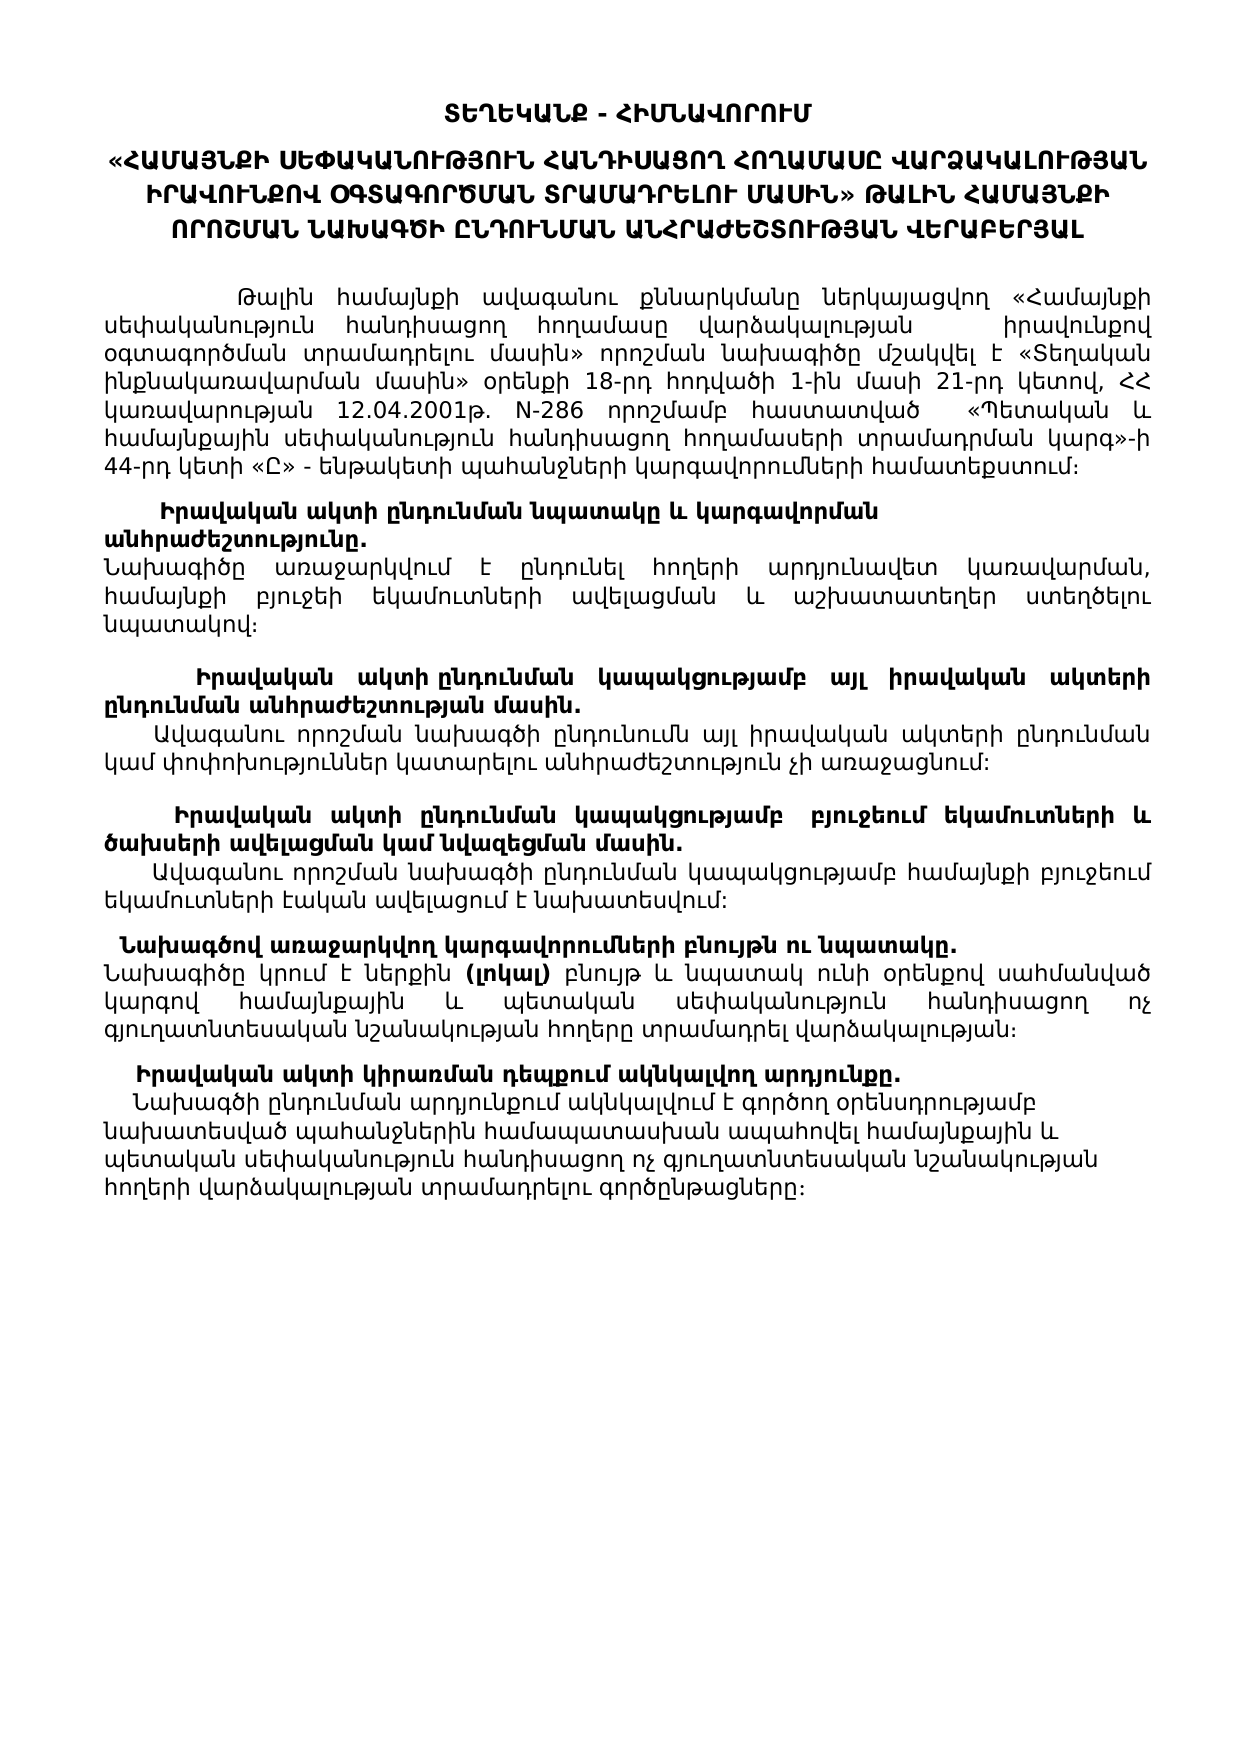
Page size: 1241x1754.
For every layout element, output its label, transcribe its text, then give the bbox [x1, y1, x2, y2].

text Իրավական ակտի ընդունման կապակցությամբ այլ իրավական ակտերի ընդունման անհրաժեշտության մասին. Ավագանու որոշման նախագծի ընդունումն այլ իրավական ակտերի ընդունման կամ փոփոխություններ կատարելու անհրաժեշտություն չի առաջացնում: [103, 664, 1152, 776]
text ՏԵՂԵԿԱՆՔ - ՀԻՄՆԱՎՈՐՈՒՄ [103, 99, 1152, 128]
text Նախագիծը կրում է ներքին (լոկալ) բնույթ և նպատակ ունի օրենքով սահմանված կարգով համայնքային և պետական սեփականություն հանդիսացող ոչ գյուղատնտեսական նշանակության հողերը տրամադրել վարձակալության։ [103, 960, 1152, 1043]
text Թալին համայնքի ավագանու քննարկմանը ներկայացվող «Համայնքի սեփականություն հանդիսացող հողամասը վարձակալության իրավունքով օգտագործման տրամադրելու մասին» որոշման նախագիծը մշակվել է «Տեղական ինքնակառավարման մասին» օրենքի 18-րդ հոդվածի 1-ին մասի 21-րդ կետով, ՀՀ կառավարության 12.04.2001թ. N-286 որոշմամբ հաստատված «Պետական և համայնքային սեփականություն հանդիսացող հողամասերի տրամադրման կարգ»-ի 44-րդ կետի «Ը» - ենթակետի պահանջների կարգավորումների համատեքստում։ [103, 284, 1152, 480]
text «ՀԱՄԱՅՆՔԻ ՍԵՓԱԿԱՆՈՒԹՅՈՒՆ ՀԱՆԴԻՍԱՑՈՂ ՀՈՂԱՄԱՍԸ ՎԱՐՁԱԿԱԼՈՒԹՅԱՆ ԻՐԱՎՈՒՆՔՈՎ ՕԳՏԱԳՈՐԾՄԱՆ ՏՐԱՄԱԴՐԵԼՈՒ ՄԱՍԻՆ» ԹԱԼԻՆ ՀԱՄԱՅՆՔԻ ՈՐՈՇՄԱՆ ՆԱԽԱԳԾԻ ԸՆԴՈՒՆՄԱՆ ԱՆՀՐԱԺԵՇՏՈՒԹՅԱՆ ՎԵՐԱԲԵՐՅԱԼ [103, 146, 1152, 244]
text Նախագծով առաջարկվող կարգավորումների բնույթն ու նպատակը. [103, 932, 1152, 958]
text Նախագիծը առաջարկվում է ընդունել հողերի արդյունավետ կառավարման, համայնքի բյուջեի եկամուտների ավելացման և աշխատատեղեր ստեղծելու նպատակով։ [103, 554, 1152, 638]
text Իրավական ակտի կիրառման դեպքում ակնկալվող արդյունքը. Նախագծի ընդունման արդյունքում ակնկալվում է գործող օրենսդրությամբ նախատեսված պահանջներին համապատասխան ապահովել համայնքային և պետական սեփականություն հանդիսացող ոչ գյուղատնտեսական նշանակության հողերի վարձակալության տրամադրելու գործընթացները։ [103, 1061, 1152, 1201]
text Իրավական ակտի ընդունման նպատակը և կարգավորման անհրաժեշտությունը. [103, 498, 1152, 553]
text Իրավական ակտի ընդունման կապակցությամբ բյուջեում եկամուտների և ծախսերի ավելացման կամ նվազեցման մասին. Ավագանու որոշման նախագծի ընդունման կապակցությամբ համայնքի բյուջեում եկամուտների էական ավելացում է նախատեսվում: [103, 802, 1152, 913]
